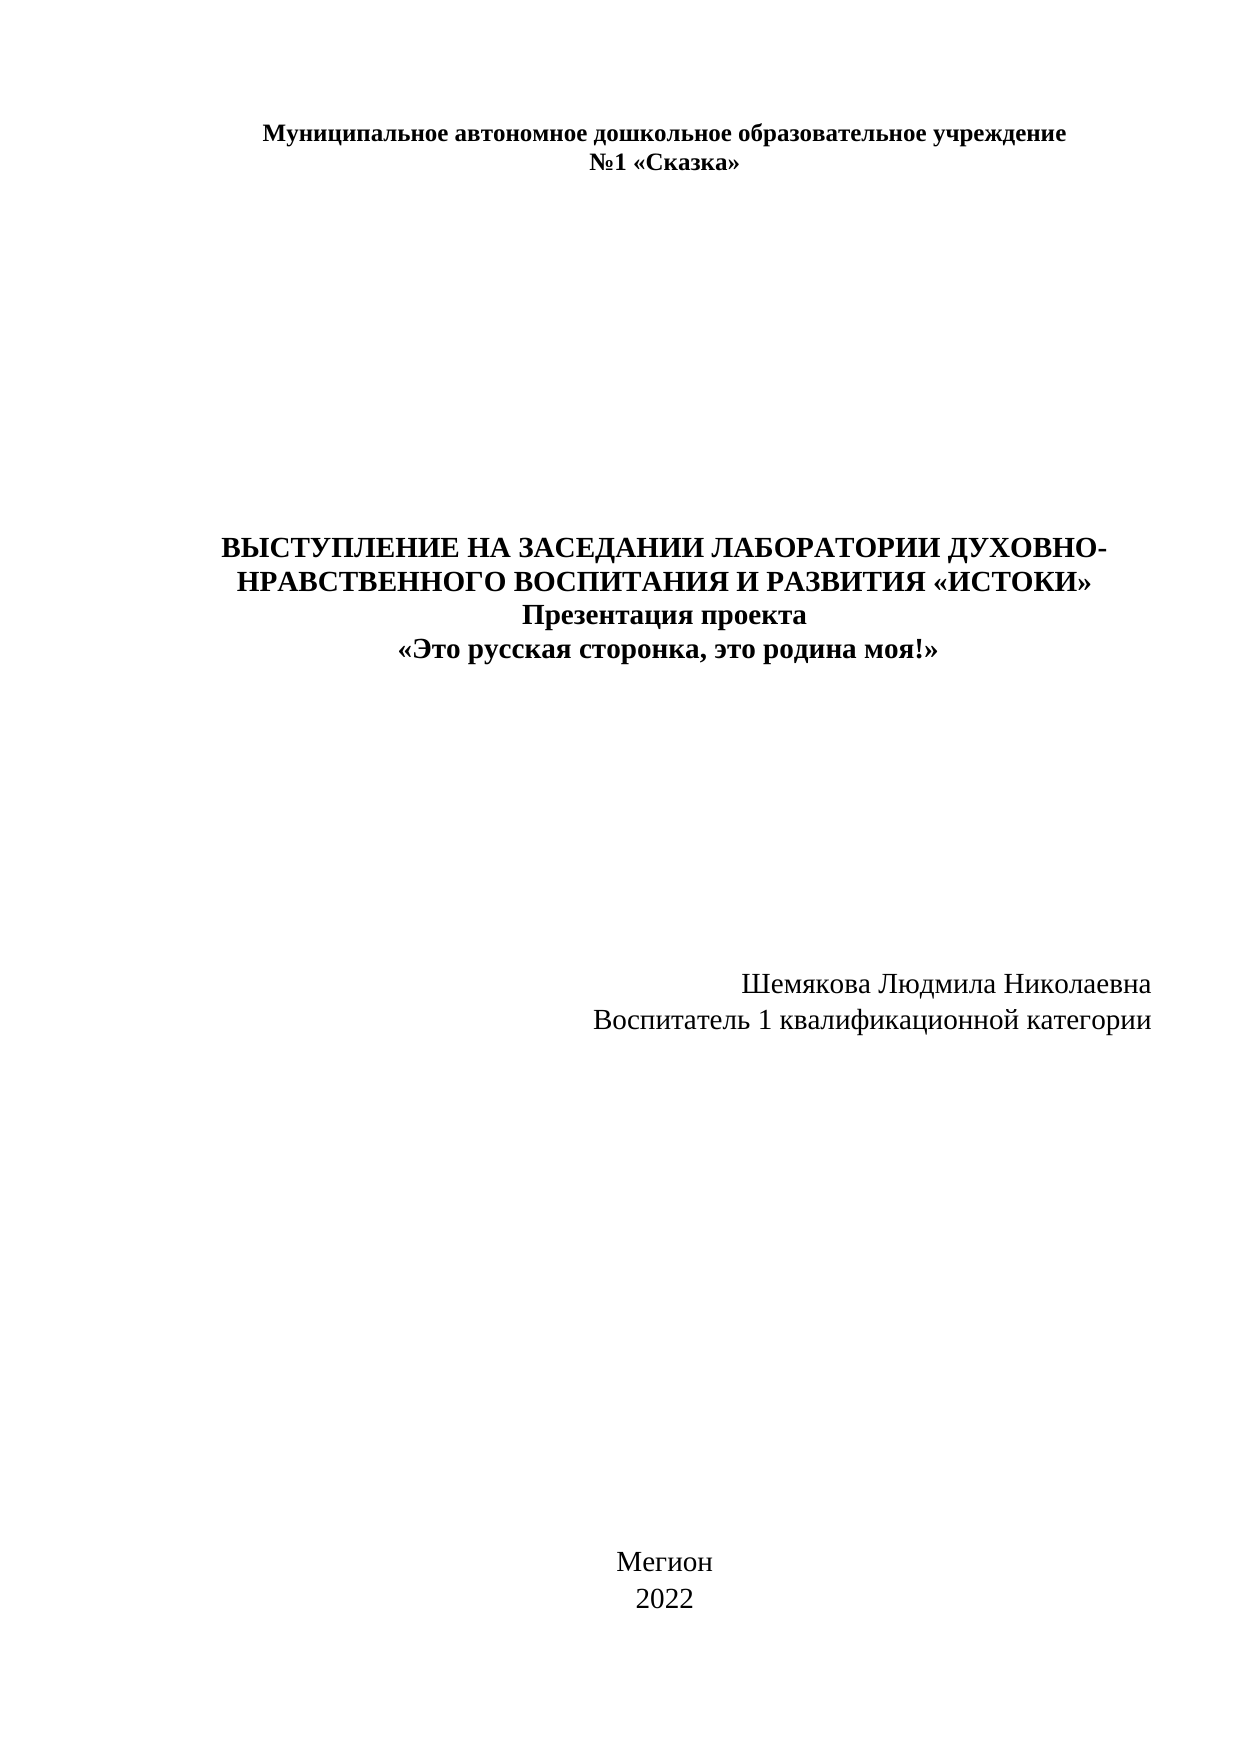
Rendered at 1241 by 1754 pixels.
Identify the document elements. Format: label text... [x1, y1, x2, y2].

text Муниципальное автономное дошкольное образовательное учреждение [177, 118, 1152, 147]
text №1 «Сказка» [177, 147, 1152, 176]
text ВЫСТУПЛЕНИЕ НА ЗАСЕДАНИИ ЛАБОРАТОРИИ ДУХОВНО-НРАВСТВЕННОГО ВОСПИТАНИЯ И РАЗВИТИЯ «ИСТОКИ» [177, 530, 1152, 597]
text 2022 [177, 1581, 1152, 1614]
text Презентация проекта [177, 597, 1152, 631]
text Шемякова Людмила Николаевна [177, 966, 1152, 1000]
text Мегион [177, 1544, 1152, 1578]
text «Это русская сторонка, это родина моя!» [177, 631, 1152, 664]
text Воспитатель 1 квалификационной категории [177, 1002, 1152, 1036]
